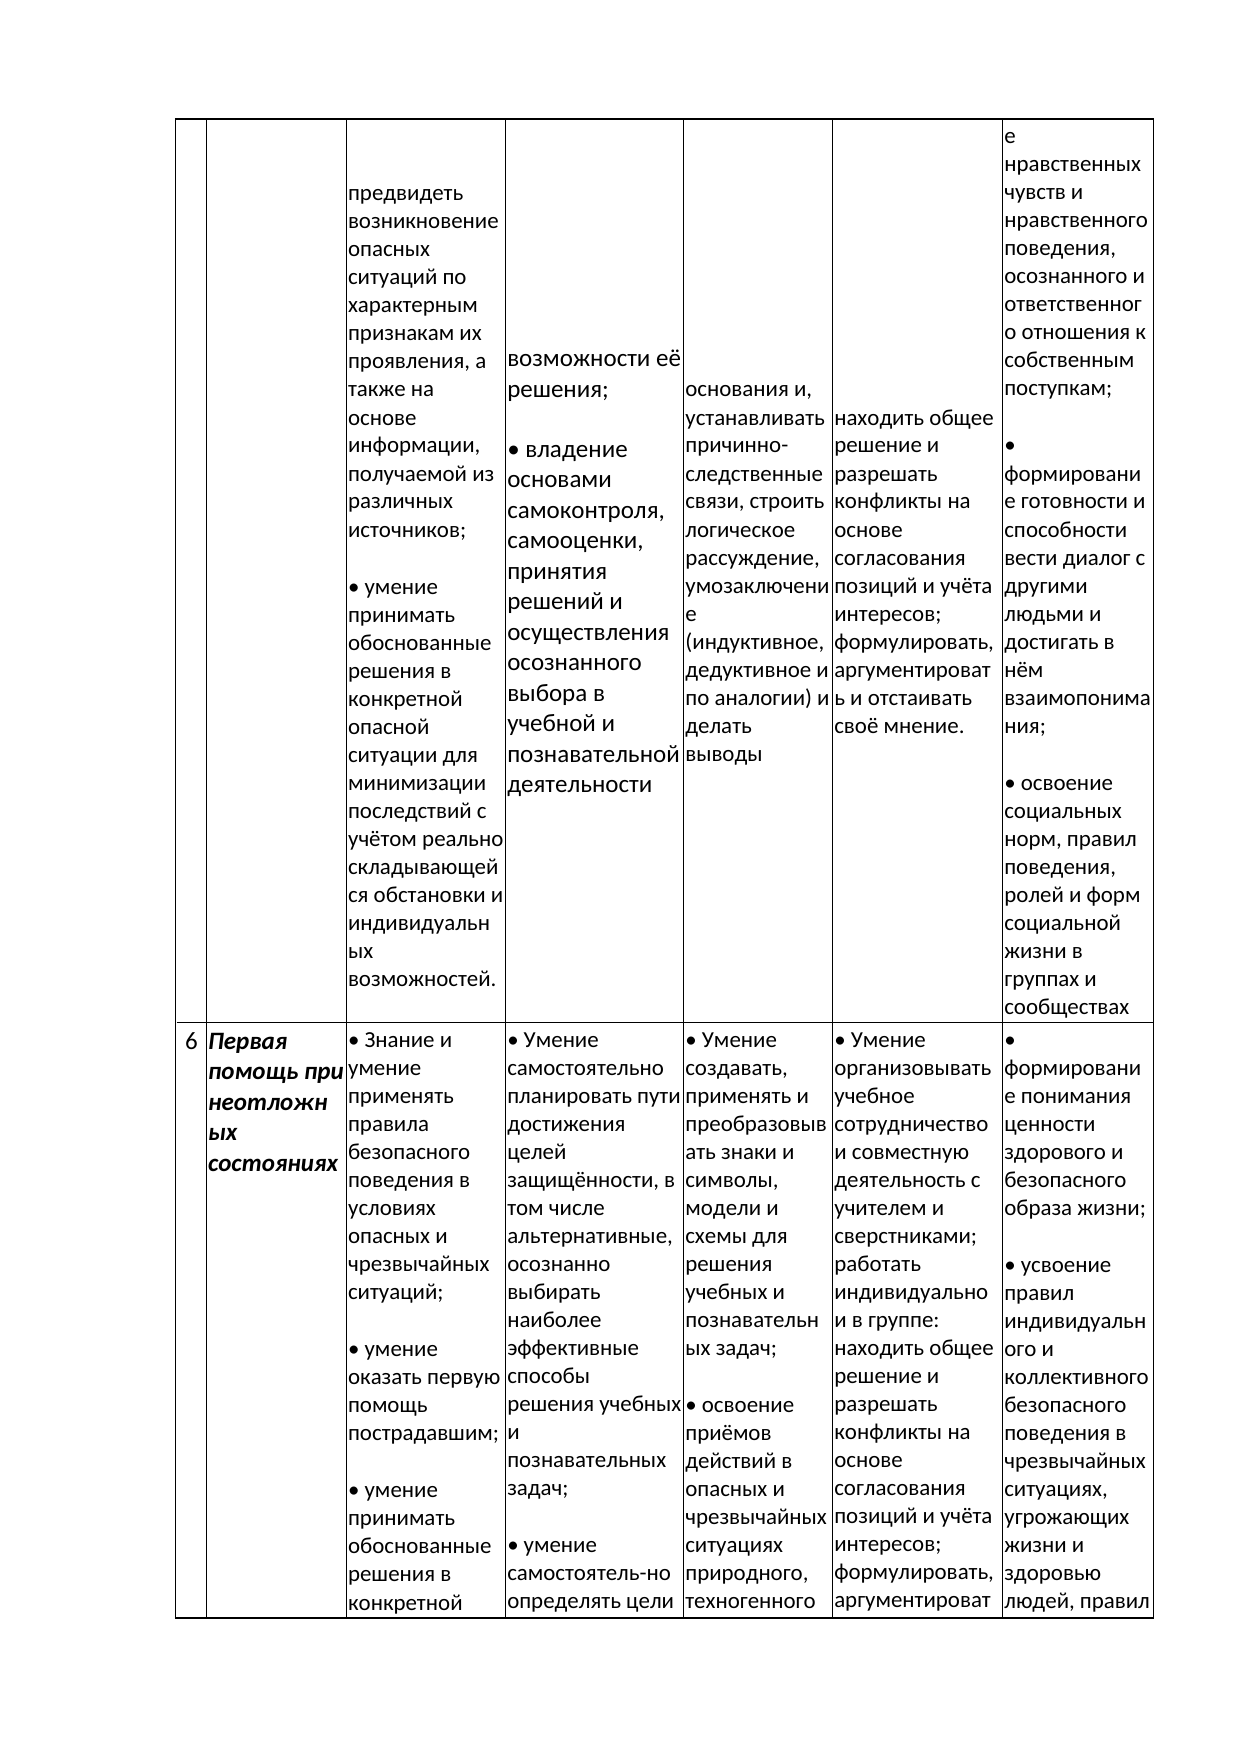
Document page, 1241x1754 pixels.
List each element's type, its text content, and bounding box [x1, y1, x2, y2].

table_cell 5 [176, 120, 206, 1022]
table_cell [506, 1023, 683, 1617]
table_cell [684, 120, 832, 1022]
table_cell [1003, 120, 1153, 1022]
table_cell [207, 1023, 346, 1617]
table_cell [833, 1023, 1002, 1617]
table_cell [1003, 1023, 1153, 1617]
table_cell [833, 120, 1002, 1022]
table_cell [207, 120, 346, 1022]
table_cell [347, 120, 505, 1022]
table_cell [506, 120, 683, 1022]
table_cell 6 [176, 1023, 206, 1617]
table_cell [684, 1023, 832, 1617]
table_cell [347, 1023, 505, 1617]
